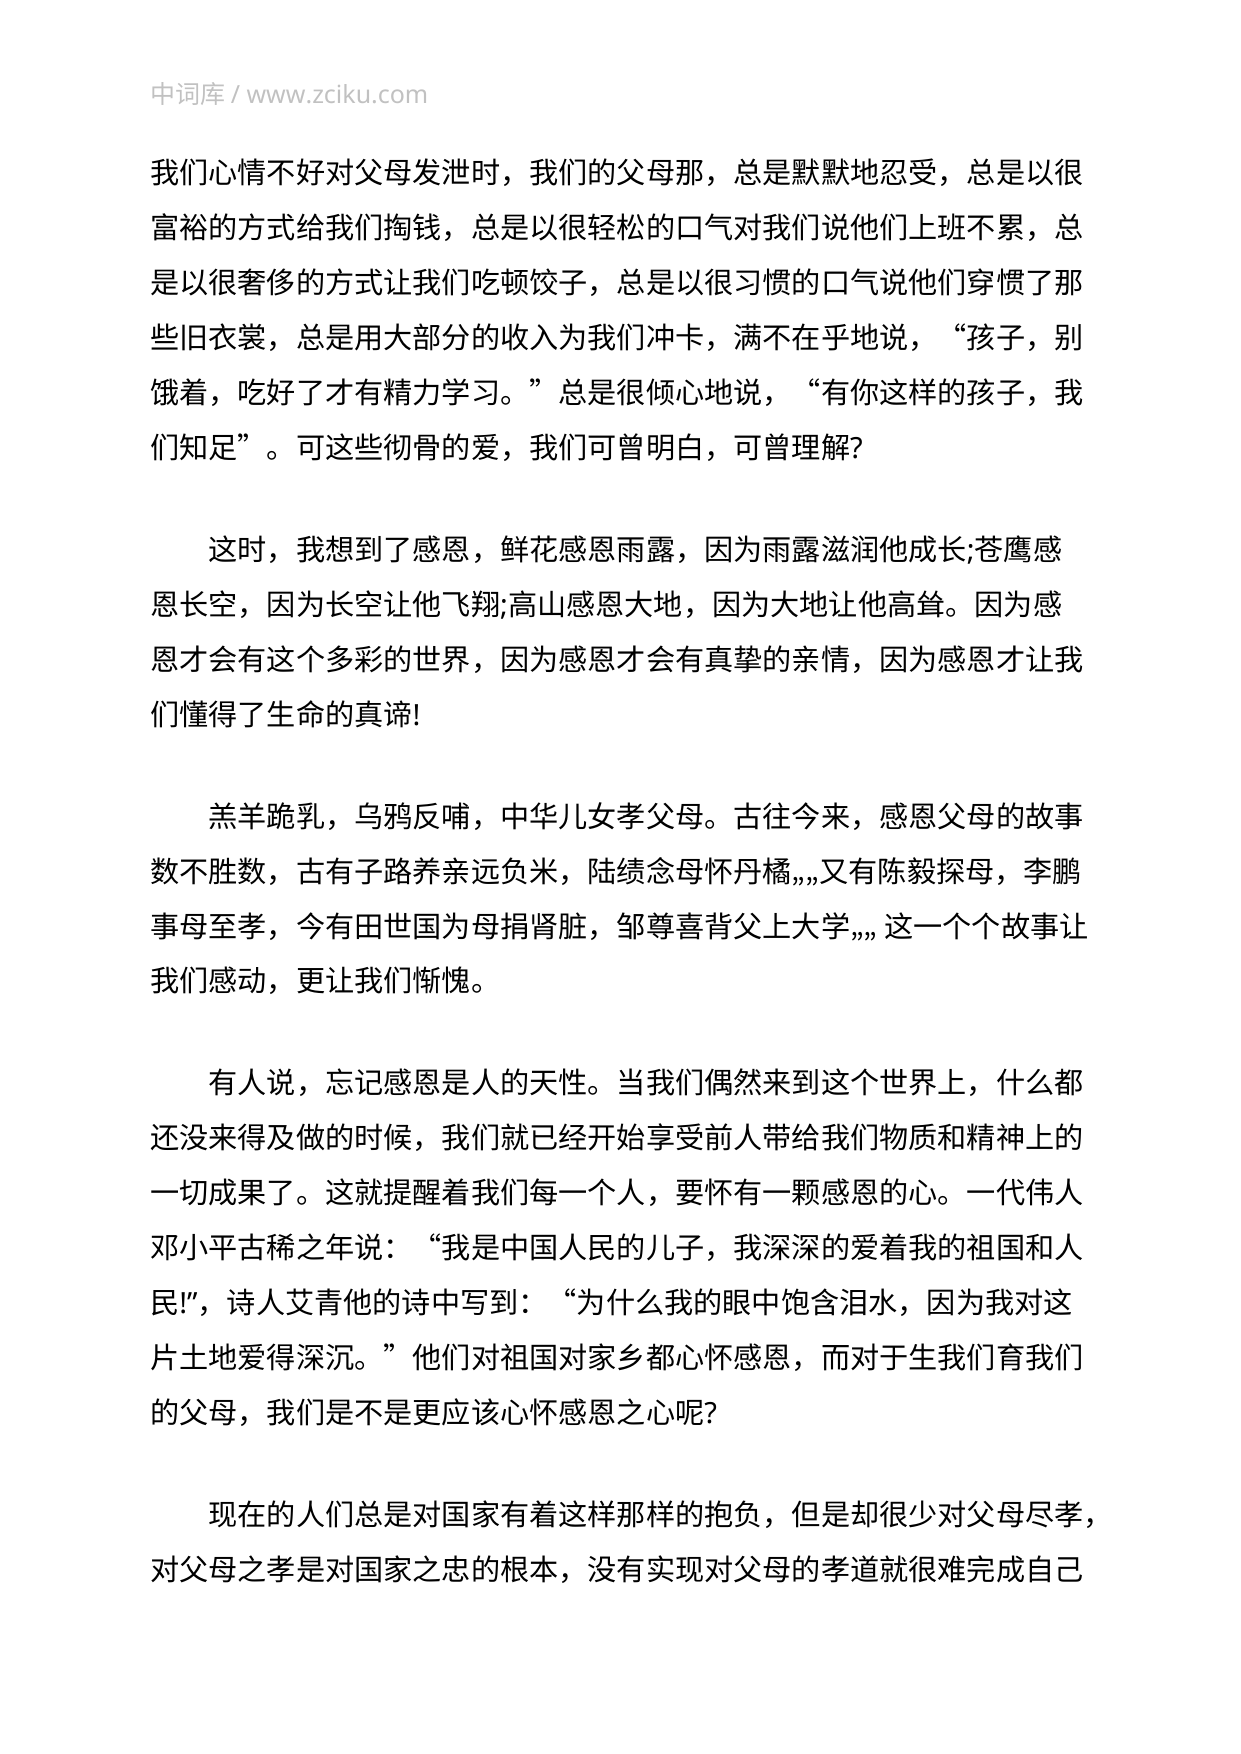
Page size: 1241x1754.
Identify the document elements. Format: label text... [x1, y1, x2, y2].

text 有人说，忘记感恩是人的天性。当我们偶然来到这个世界上，什么都还没来得及做的时候，我们就已经开始享受前人带给我们物质和精神上的一切成果了。这就提醒着我们每一个人，要怀有一颗感恩的心。一代伟人邓小平古稀之年说：“我是中国人民的儿子，我深深的爱着我的祖国和人民!”，诗人艾青他的诗中写到：“为什么我的眼中饱含泪水，因为我对这片土地爱得深沉。”他们对祖国对家乡都心怀感恩，而对于生我们育我们的父母，我们是不是更应该心怀感恩之心呢? [150, 1060, 1090, 1432]
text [150, 1491, 1090, 1588]
text 这时，我想到了感恩，鲜花感恩雨露，因为雨露滋润他成长;苍鹰感恩长空，因为长空让他飞翔;高山感恩大地，因为大地让他高耸。因为感恩才会有这个多彩的世界，因为感恩才会有真挚的亲情，因为感恩才让我们懂得了生命的真谛! [150, 526, 1090, 734]
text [150, 150, 1090, 467]
text 羔羊跪乳，乌鸦反哺，中华儿女孝父母。古往今来，感恩父母的故事数不胜数，古有子路养亲远负米，陆绩念母怀丹橘„„又有陈毅探母，李鹏事母至孝，今有田世国为母捐肾脏，邹尊喜背父上大学„„ 这一个个故事让我们感动，更让我们惭愧。 [150, 793, 1090, 1000]
